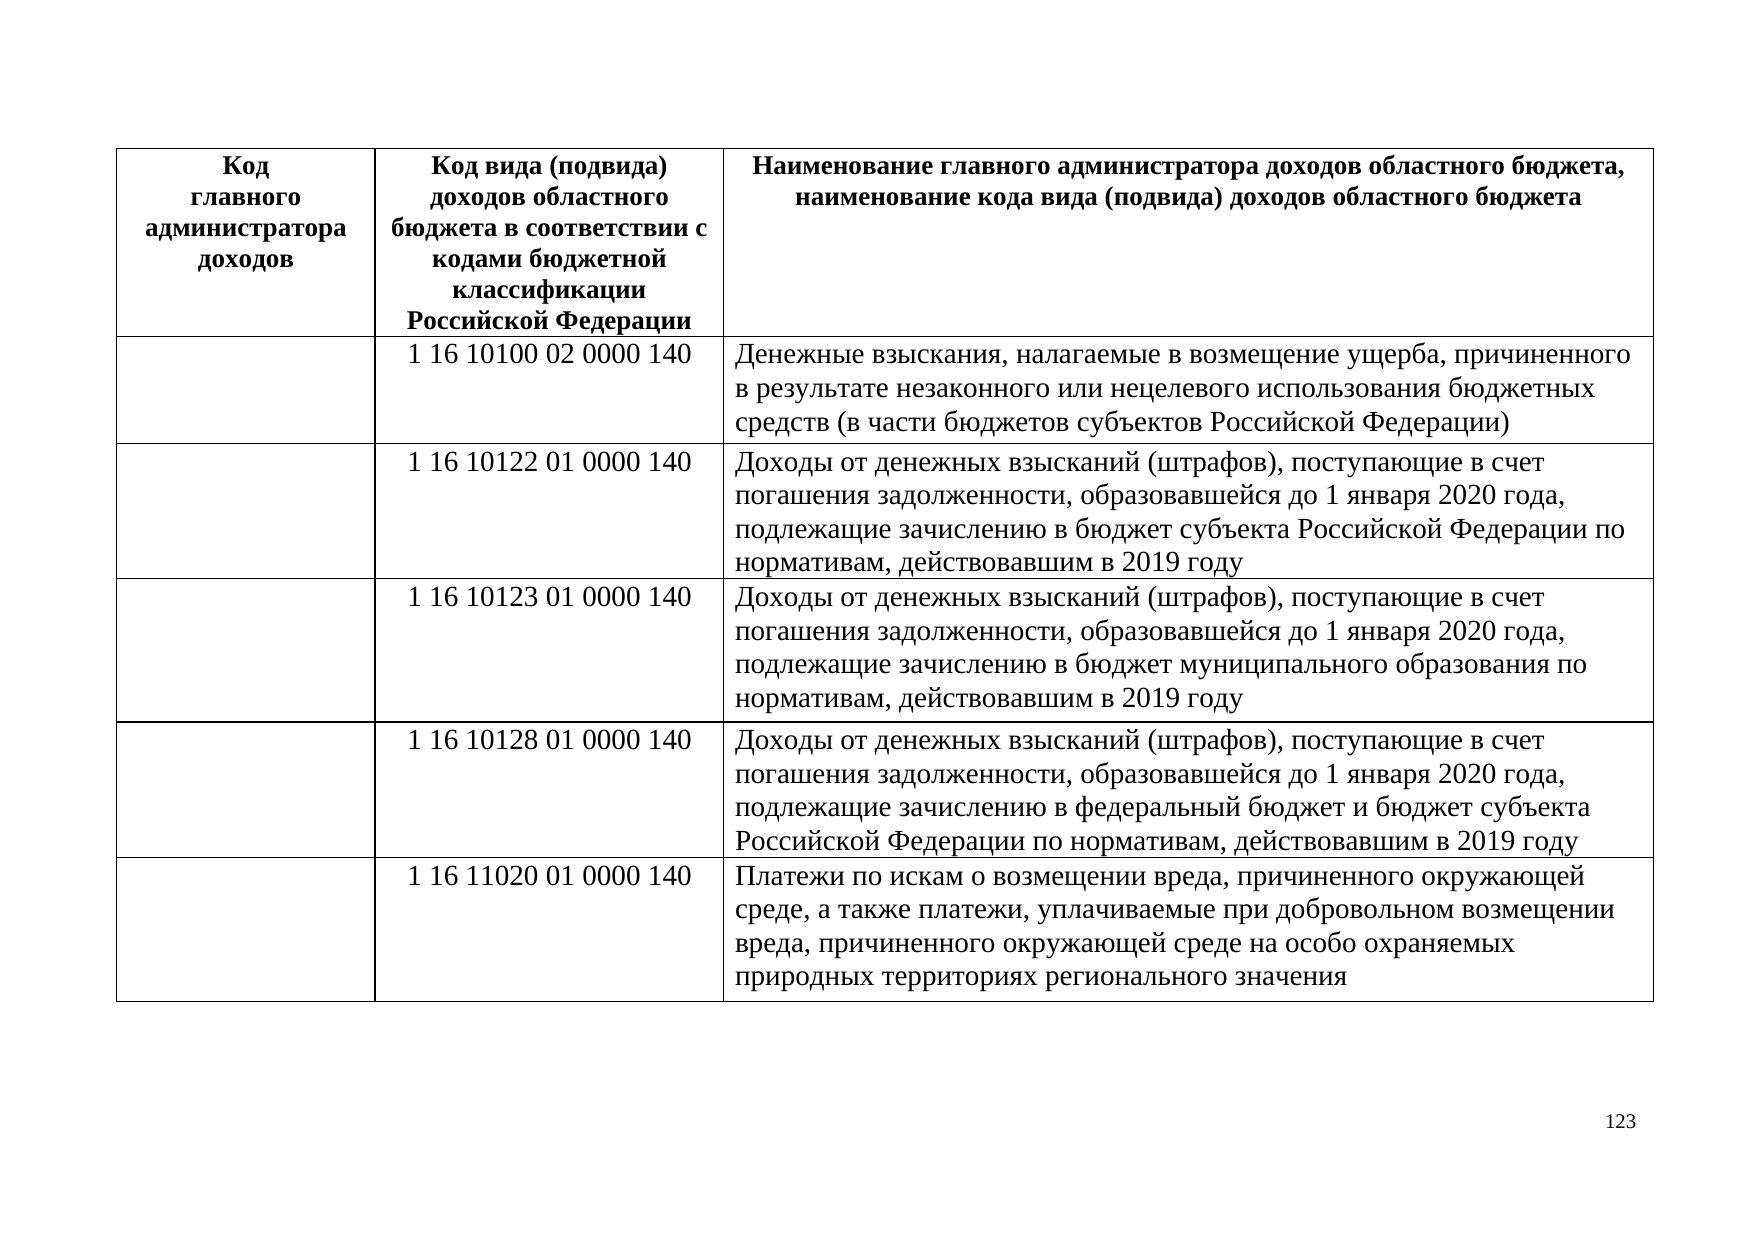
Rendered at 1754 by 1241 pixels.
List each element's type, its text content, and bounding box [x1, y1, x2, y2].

table_cell [117, 337, 374, 443]
table_cell 1 16 11020 01 0000 140 [376, 858, 723, 1001]
table_cell Доходы от денежных взысканий (штрафов), поступающие в счет погашения задолженности, образовавшейся до 1 января 2020 года, подлежащие зачислению в бюджет субъекта Российской Федерации по нормативам, действовавшим в 2019 году [724, 444, 1653, 578]
table_cell [117, 579, 374, 721]
table_cell [117, 723, 374, 857]
table_header Код главного администратора доходов [117, 149, 374, 336]
table_cell Платежи по искам о возмещении вреда, причиненного окружающей среде, а также платежи, уплачиваемые при добровольном возмещении вреда, причиненного окружающей среде на особо охраняемых природных территориях регионального значения [724, 858, 1653, 1001]
table_header Наименование главного администратора доходов областного бюджета, наименование кода вида (подвида) доходов областного бюджета [724, 149, 1653, 336]
table_cell 1 16 10100 02 0000 140 [376, 337, 723, 443]
table_cell Доходы от денежных взысканий (штрафов), поступающие в счет погашения задолженности, образовавшейся до 1 января 2020 года, подлежащие зачислению в бюджет муниципального образования по нормативам, действовавшим в 2019 году [724, 579, 1653, 721]
table_cell Денежные взыскания, налагаемые в возмещение ущерба, причиненного в результате незаконного или нецелевого использования бюджетных средств (в части бюджетов субъектов Российской Федерации) [724, 337, 1653, 443]
table_cell 1 16 10123 01 0000 140 [376, 579, 723, 721]
table_cell [117, 858, 374, 1001]
table_cell Доходы от денежных взысканий (штрафов), поступающие в счет погашения задолженности, образовавшейся до 1 января 2020 года, подлежащие зачислению в федеральный бюджет и бюджет субъекта Российской Федерации по нормативам, действовавшим в 2019 году [724, 723, 1653, 857]
table_cell 1 16 10122 01 0000 140 [376, 444, 723, 578]
table_header Код вида (подвида) доходов областного бюджета в соответствии с кодами бюджетной классификации Российской Федерации [376, 149, 723, 336]
table_cell [117, 444, 374, 578]
table_cell 1 16 10128 01 0000 140 [376, 723, 723, 857]
